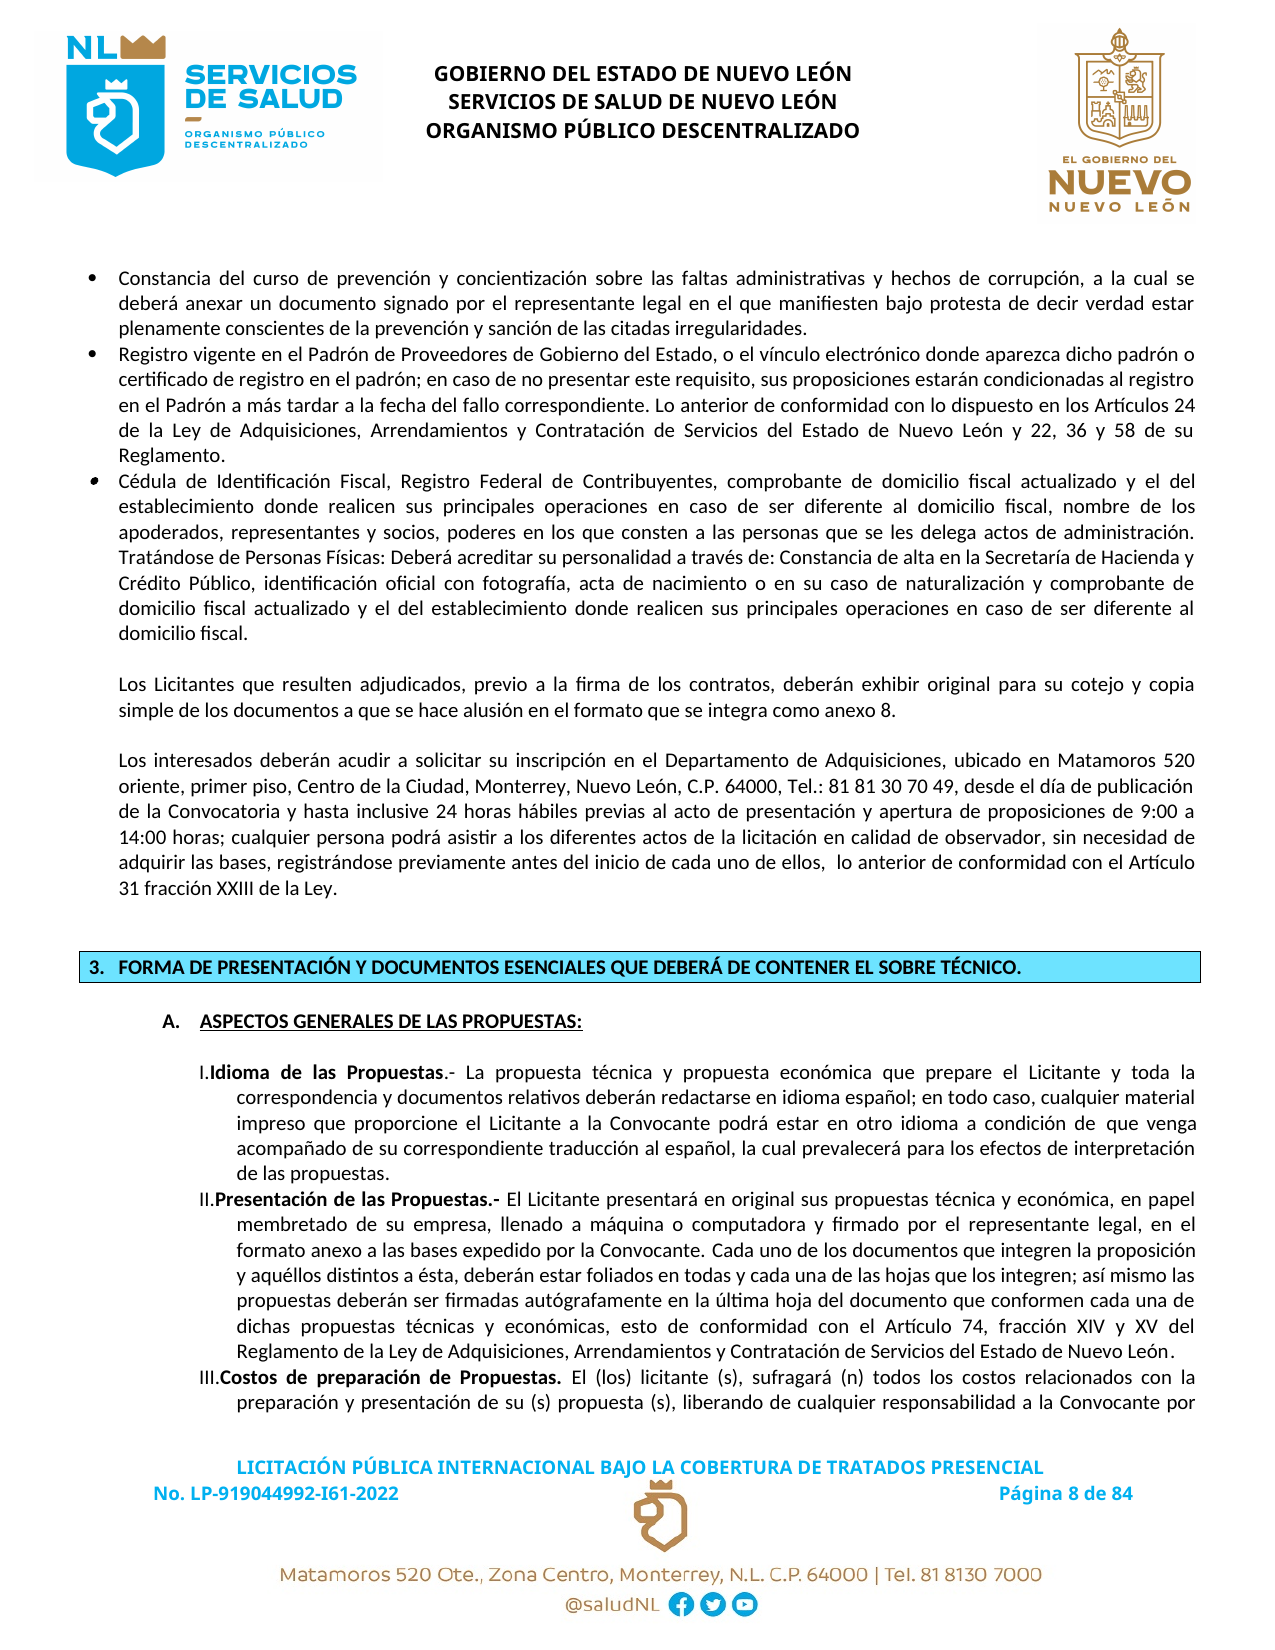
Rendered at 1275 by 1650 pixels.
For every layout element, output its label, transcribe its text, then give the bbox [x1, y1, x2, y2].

subtitle Idioma de las Propuestas.- La propuesta técnica y propuesta económica que prepare el Licitante y toda la correspondencia y documentos relativos deberán redactarse en idioma español; en todo caso, cualquier material impreso que proporcione el Licitante a la Convocante podrá estar en otro idioma a condición de que venga acompañado de su correspondiente traducción al español, la cual prevalecerá para los efectos de interpretación de las propuestas. [199, 1059, 1197, 1186]
picture [611, 1462, 616, 1471]
picture [413, 1462, 423, 1472]
picture [777, 1462, 783, 1471]
picture [19, 1462, 1275, 1632]
picture [33, 31, 383, 182]
picture [847, 1462, 853, 1472]
picture [241, 1462, 249, 1471]
picture [1030, 1462, 1034, 1472]
list Constancia del curso de prevención y concientización sobre las faltas administrativas y hechos de corrupción, a la cual se deberá anexar un documento signado por el representante legal en el que manifiesten bajo protesta de decir verdad estar plenamente conscientes de la prevención y sanción de las citadas irregularidades. [89, 265, 1197, 341]
list Cédula de Identificación Fiscal, Registro Federal de Contribuyentes, comprobante de domicilio fiscal actualizado y el del establecimiento donde realicen sus principales operaciones en caso de ser diferente al domicilio fiscal, nombre de los apoderados, representantes y socios, poderes en los que consten a las personas que se les delega actos de administración. Tratándose de Personas Físicas: Deberá acreditar su personalidad a través de: Constancia de alta en la Secretaría de Hacienda y Crédito Público, identificación oficial con fotografía, acta de nacimiento o en su caso de naturalización y comprobante de domicilio fiscal actualizado y el del establecimiento donde realicen sus principales operaciones en caso de ser diferente al domicilio fiscal. [89, 468, 1197, 646]
picture [657, 1462, 665, 1471]
text 3. FORMA DE PRESENTACIÓN Y DOCUMENTOS ESENCIALES QUE DEBERÁ DE CONTENER EL SOBRE TÉCNICO. [80, 952, 1200, 982]
picture [581, 1462, 585, 1472]
list ASPECTOS GENERALES DE LAS PROPUESTAS: [162, 1008, 1192, 1033]
picture [302, 1463, 311, 1471]
picture [395, 1462, 402, 1471]
picture [1037, 23, 1197, 224]
picture [1019, 1462, 1024, 1471]
list Registro vigente en el Padrón de Proveedores de Gobierno del Estado, o el vínculo electrónico donde aparezca dicho padrón o certificado de registro en el padrón; en caso de no presentar este requisito, sus proposiciones estarán condicionadas al registro en el Padrón a más tardar a la fecha del fallo correspondiente. Lo anterior de conformidad con lo dispuesto en los Artículos 24 de la Ley de Adquisiciones, Arrendamientos y Contratación de Servicios del Estado de Nuevo León y 22, 36 y 58 de su Reglamento. [89, 341, 1197, 468]
picture [622, 1462, 627, 1473]
text Los interesados deberán acudir a solicitar su inscripción en el Departamento de Adquisiciones, ubicado en Matamoros 520 oriente, primer piso, Centro de la Ciudad, Monterrey, Nuevo León, C.P. 64000, Tel.: 81 81 30 70 49, desde el día de publicación de la Convocatoria y hasta inclusive 24 horas hábiles previas al acto de presentación y apertura de proposiciones de 9:00 a 14:00 horas; cualquier persona podrá asistir a los diferentes actos de la licitación en calidad de observador, sin necesidad de adquirir las bases, registrándose previamente antes del inicio de cada uno de ellos, lo anterior de conformidad con el Artículo 31 fracción XXIII de la Ley. [118, 748, 1197, 900]
list Presentación de las Propuestas.- El Licitante presentará en original sus propuestas técnica y económica, en papel membretado de su empresa, llenado a máquina o computadora y firmado por el representante legal, en el formato anexo a las bases expedido por la Convocante. Cada uno de los documentos que integren la proposición y aquéllos distintos a ésta, deberán estar foliados en todas y cada una de las hojas que los integren; así mismo las propuestas deberán ser firmadas autógrafamente en la última hoja del documento que conformen cada una de dichas propuestas técnicas y económicas, esto de conformidad con el Artículo 74, fracción XIV y XV del Reglamento de la Ley de Adquisiciones, Arrendamientos y Contratación de Servicios del Estado de Nuevo León. [199, 1186, 1197, 1364]
text Los Licitantes que resulten adjudicados, previo a la firma de los contratos, deberán exhibir original para su cotejo y copia simple de los documentos a que se hace alusión en el formato que se integra como anexo 8. [118, 671, 1197, 722]
picture [259, 1463, 268, 1471]
picture [696, 1464, 702, 1471]
picture [636, 1464, 642, 1471]
picture [883, 1462, 887, 1472]
